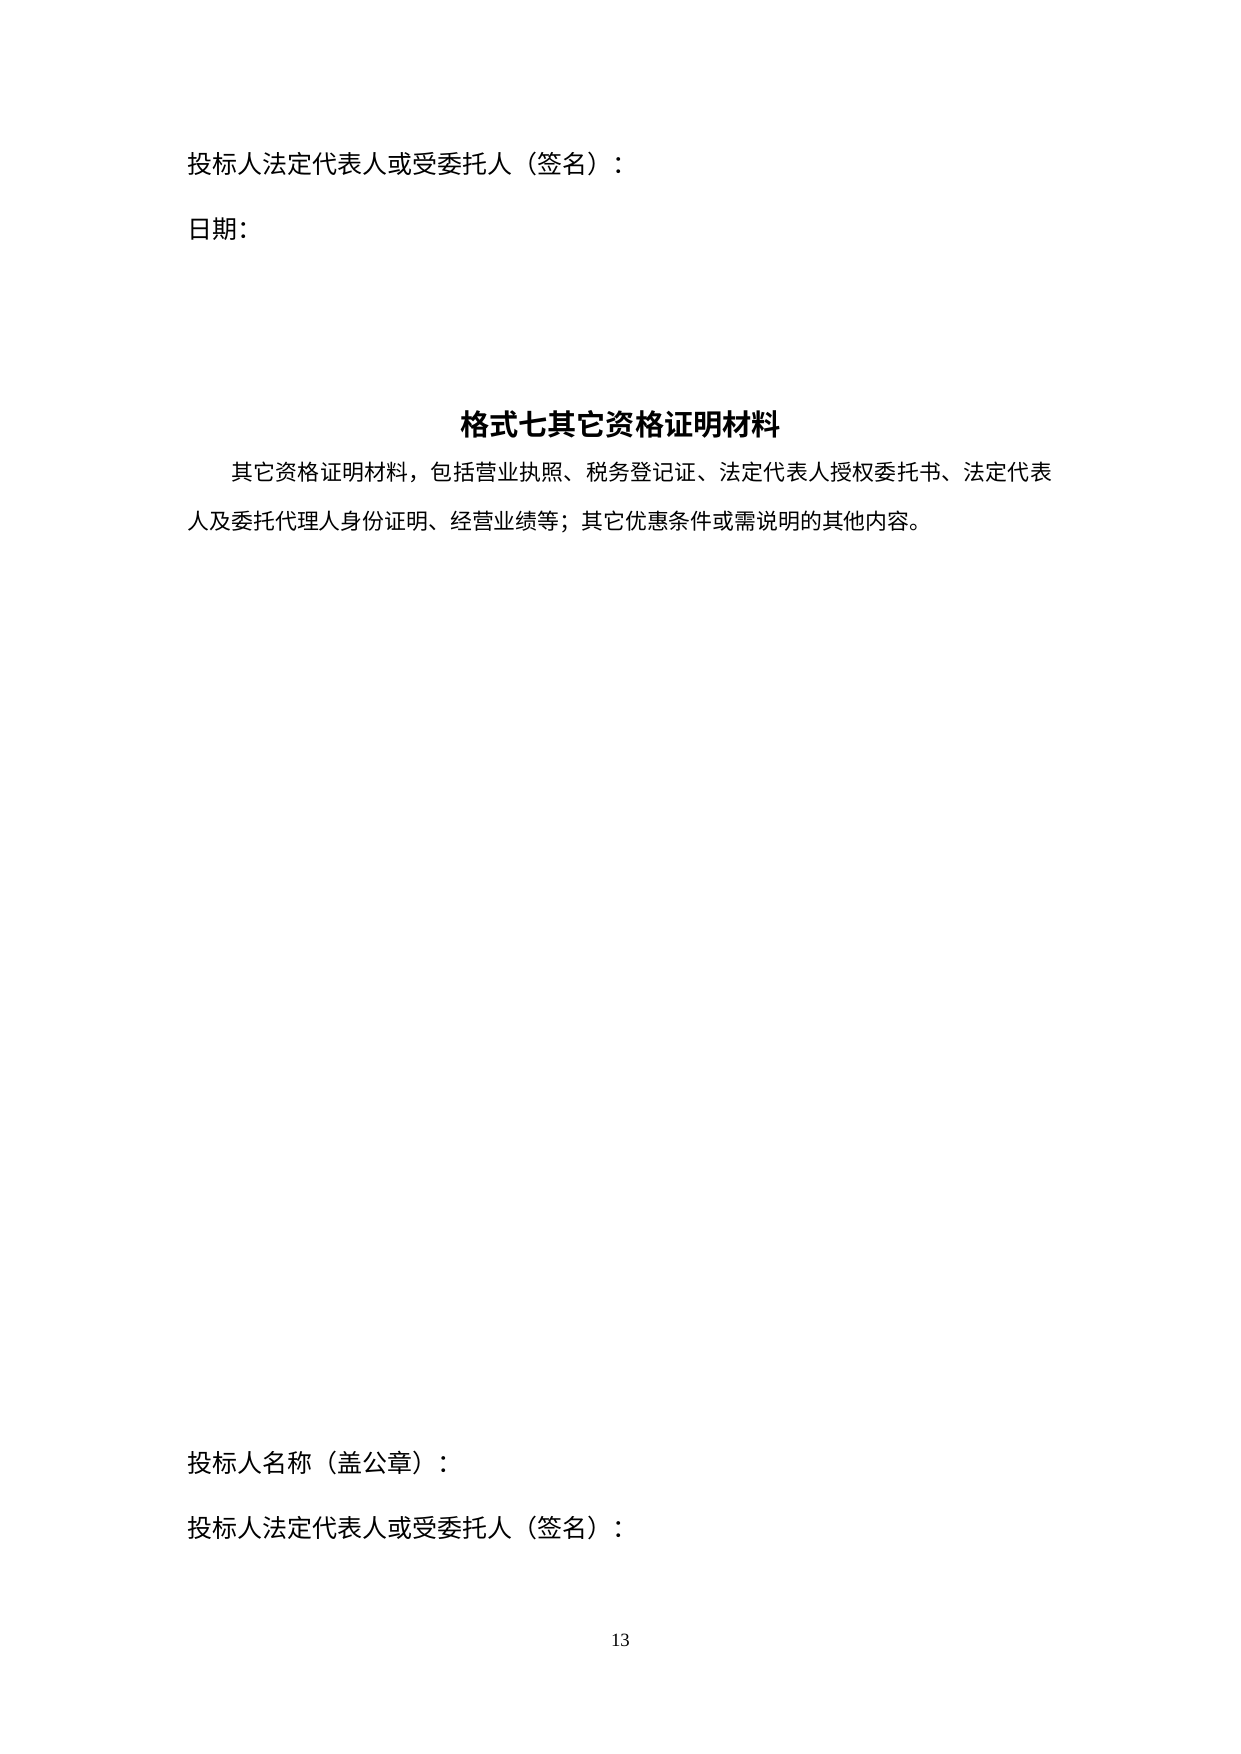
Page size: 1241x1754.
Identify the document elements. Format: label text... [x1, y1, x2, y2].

text 格式七其它资格证明材料 [187, 390, 1053, 455]
text 其它资格证明材料，包括营业执照、税务登记证、法定代表人授权委托书、法定代表人及委托代理人身份证明、经营业绩等；其它优惠条件或需说明的其他内容。 [187, 455, 1053, 536]
text 投标人法定代表人或受委托人（签名）： [187, 130, 1053, 195]
text 投标人法定代表人或受委托人（签名）： [187, 1494, 1053, 1559]
text 日期： [187, 195, 1053, 260]
text 投标人名称（盖公章）： [187, 1429, 1053, 1494]
